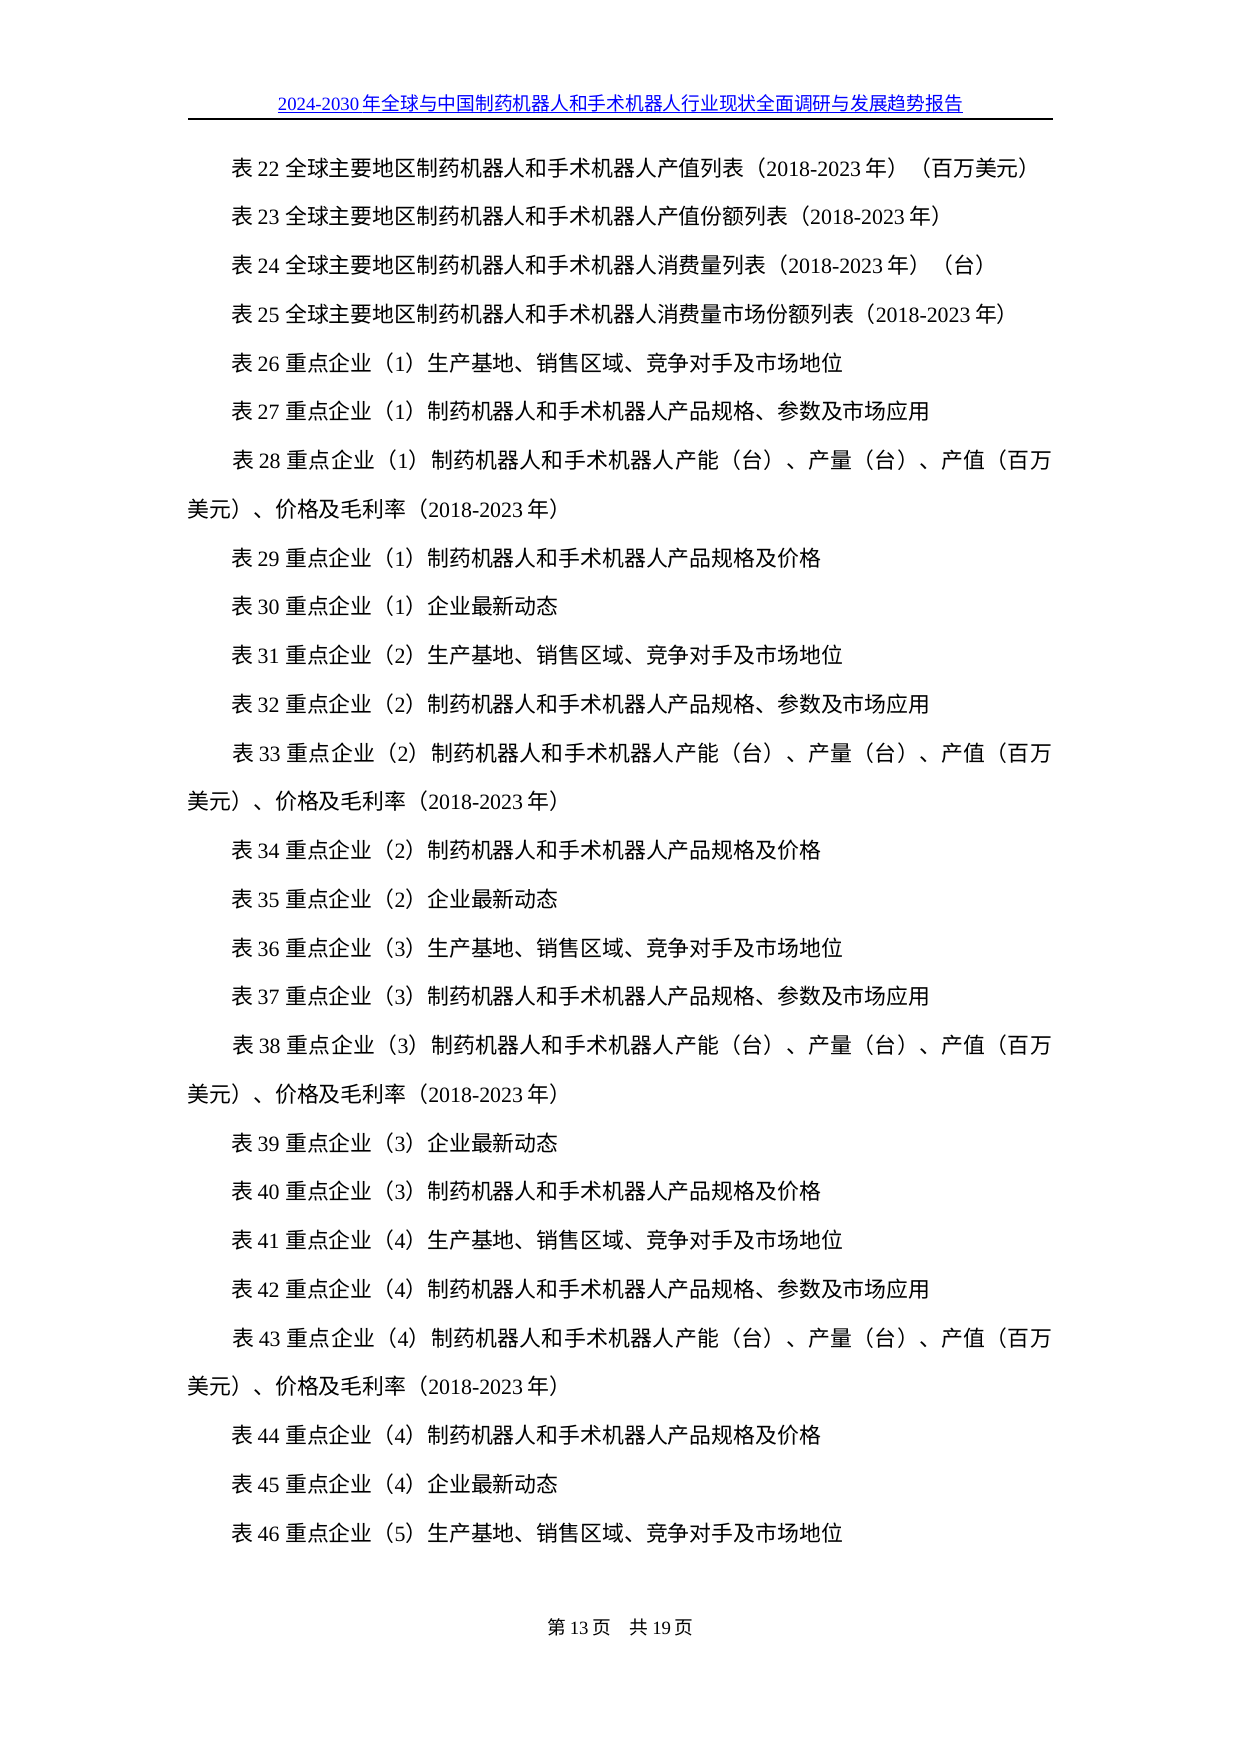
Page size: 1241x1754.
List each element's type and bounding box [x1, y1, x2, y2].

text [187, 150, 1053, 1548]
